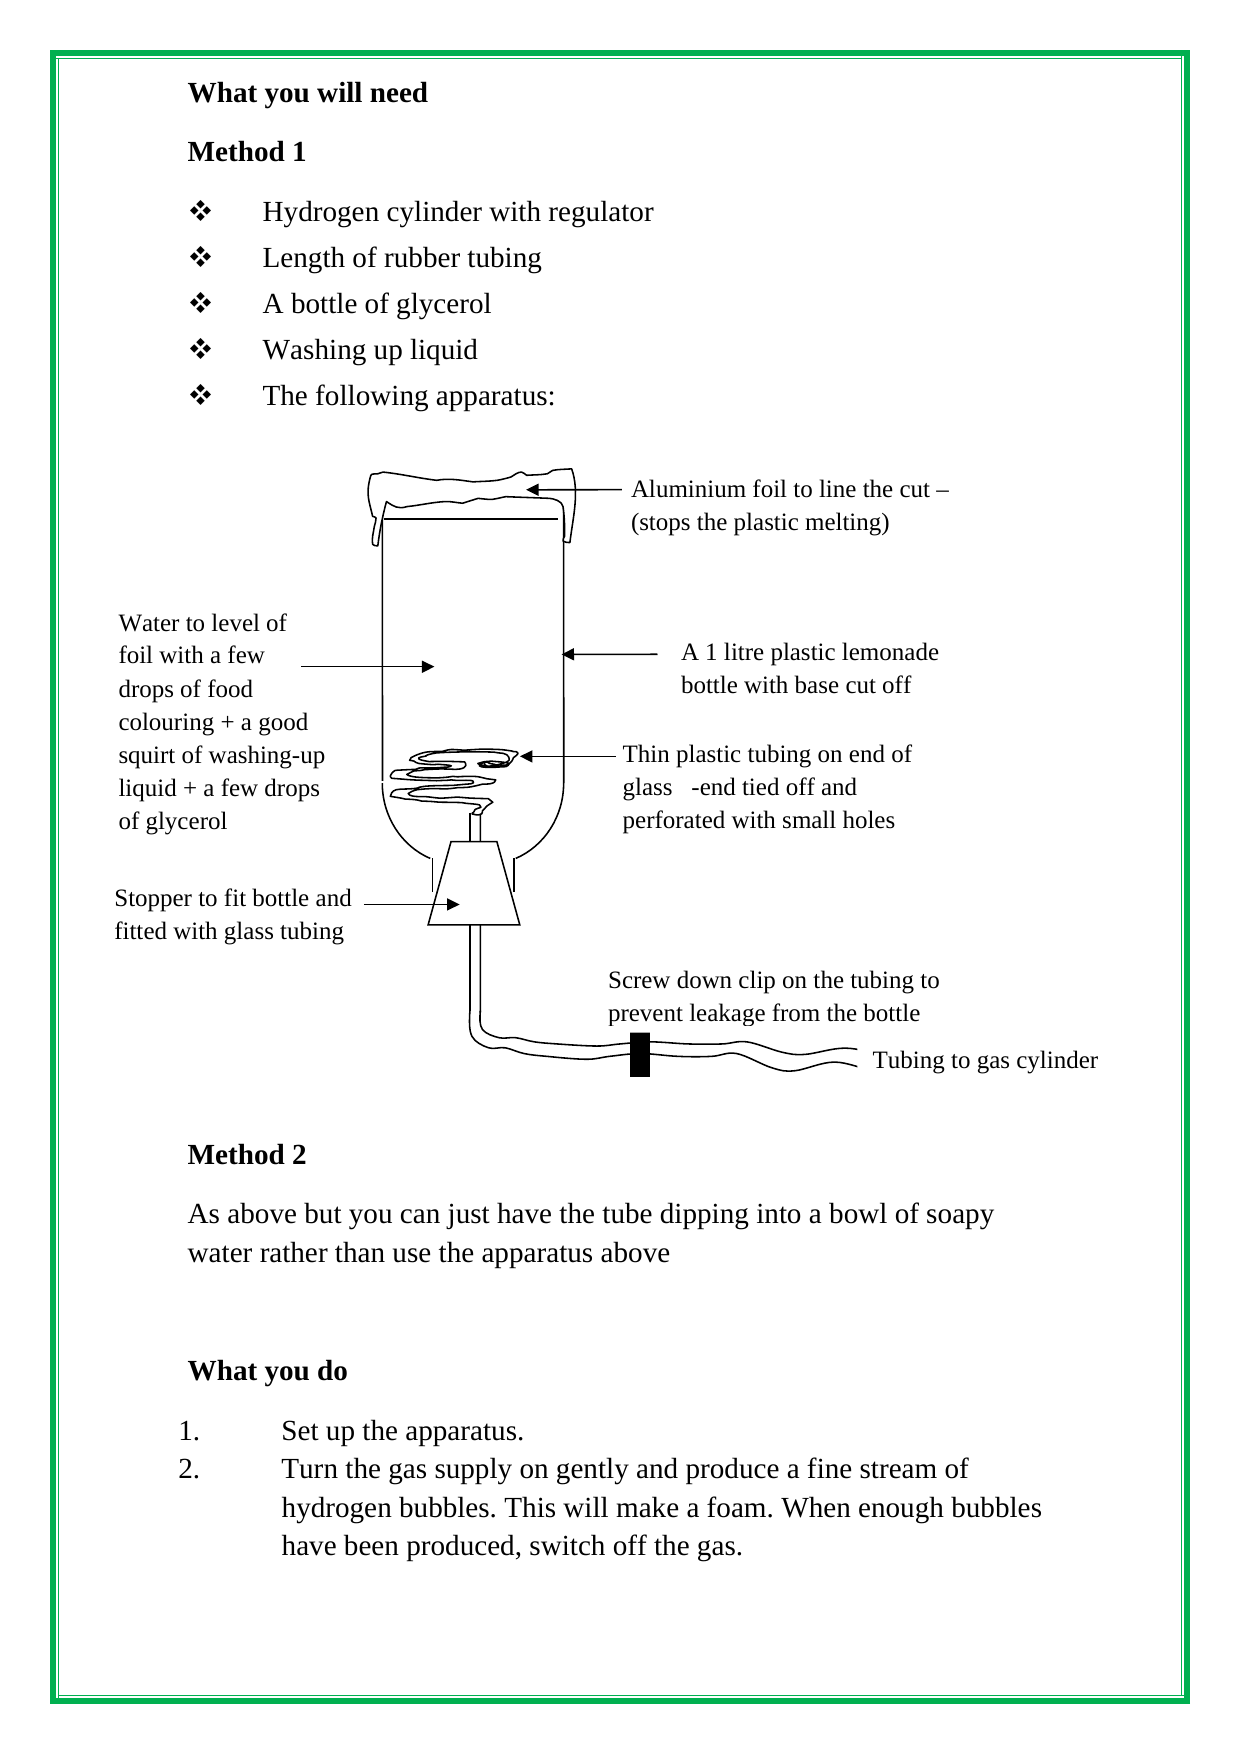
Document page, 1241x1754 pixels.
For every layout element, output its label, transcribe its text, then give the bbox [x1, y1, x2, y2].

text Method 1 [187, 134, 1053, 168]
text What you will need [187, 75, 1053, 108]
list A bottle of glycerol [187, 286, 1053, 319]
text Method 2 [187, 1137, 1053, 1170]
text What you do [187, 1353, 1053, 1387]
list Washing up liquid [187, 332, 1053, 366]
text As above but you can just have the tube dipping into a bowl of soapy water rather than use the apparatus above [187, 1196, 1053, 1268]
list Hydrogen cylinder with regulator [187, 194, 1053, 227]
list Turn the gas supply on gently and produce a fine stream of hydrogen bubbles. This will make a foam. When enough bubbles have been produced, switch off the gas. [178, 1451, 1053, 1562]
list The following apparatus: [187, 378, 1053, 412]
list Length of rubber tubing [187, 240, 1053, 273]
list Set up the apparatus. [178, 1413, 1053, 1446]
